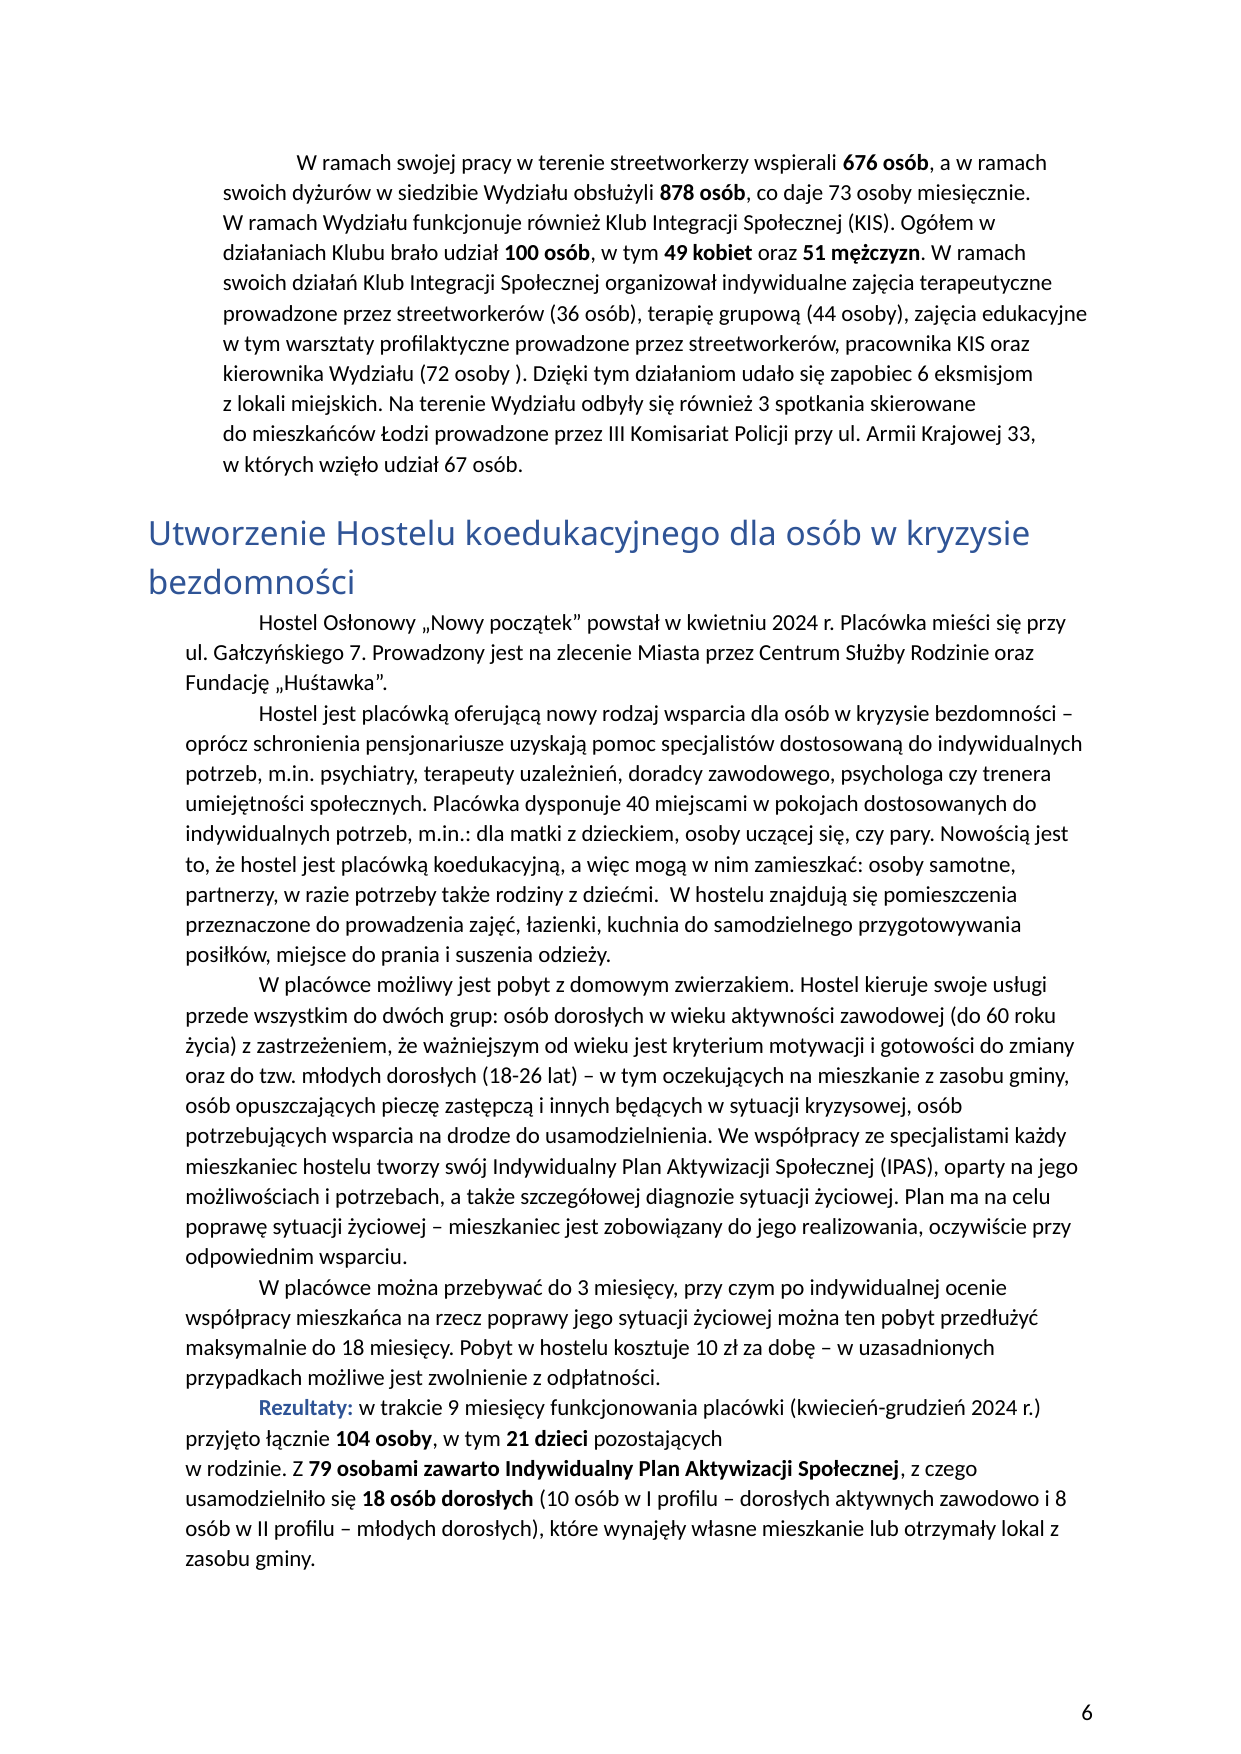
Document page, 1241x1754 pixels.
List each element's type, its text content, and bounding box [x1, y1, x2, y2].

text W placówce można przebywać do 3 miesięcy, przy czym po indywidualnej ocenie współpracy mieszkańca na rzecz poprawy jego sytuacji życiowej można ten pobyt przedłużyć maksymalnie do 18 miesięcy. Pobyt w hostelu kosztuje 10 zł za dobę – w uzasadnionych przypadkach możliwe jest zwolnienie z odpłatności. [185, 1273, 1093, 1391]
subtitle Utworzenie Hostelu koedukacyjnego dla osób w kryzysie bezdomności [148, 510, 1093, 604]
text W ramach swojej pracy w terenie streetworkerzy wspierali 676 osób, a w ramach swoich dyżurów w siedzibie Wydziału obsłużyli 878 osób, co daje 73 osoby miesięcznie. W ramach Wydziału funkcjonuje również Klub Integracji Społecznej (KIS). Ogółem w działaniach Klubu brało udział 100 osób, w tym 49 kobiet oraz 51 mężczyzn. W ramach swoich działań Klub Integracji Społecznej organizował indywidualne zajęcia terapeutyczne prowadzone przez streetworkerów (36 osób), terapię grupową (44 osoby), zajęcia edukacyjne w tym warsztaty profilaktyczne prowadzone przez streetworkerów, pracownika KIS oraz kierownika Wydziału (72 osoby ). Dzięki tym działaniom udało się zapobiec 6 eksmisjom z lokali miejskich. Na terenie Wydziału odbyły się również 3 spotkania skierowane do mieszkańców Łodzi prowadzone przez III Komisariat Policji przy ul. Armii Krajowej 33, w których wzięło udział 67 osób. [223, 148, 1093, 478]
text W placówce możliwy jest pobyt z domowym zwierzakiem. Hostel kieruje swoje usługi przede wszystkim do dwóch grup: osób dorosłych w wieku aktywności zawodowej (do 60 roku życia) z zastrzeżeniem, że ważniejszym od wieku jest kryterium motywacji i gotowości do zmiany oraz do tzw. młodych dorosłych (18-26 lat) – w tym oczekujących na mieszkanie z zasobu gminy, osób opuszczających pieczę zastępczą i innych będących w sytuacji kryzysowej, osób potrzebujących wsparcia na drodze do usamodzielnienia. We współpracy ze specjalistami każdy mieszkaniec hostelu tworzy swój Indywidualny Plan Aktywizacji Społecznej (IPAS), oparty na jego możliwościach i potrzebach, a także szczegółowej diagnozie sytuacji życiowej. Plan ma na celu poprawę sytuacji życiowej – mieszkaniec jest zobowiązany do jego realizowania, oczywiście przy odpowiednim wsparciu. [185, 971, 1093, 1270]
text Hostel jest placówką oferującą nowy rodzaj wsparcia dla osób w kryzysie bezdomności – oprócz schronienia pensjonariusze uzyskają pomoc specjalistów dostosowaną do indywidualnych potrzeb, m.in. psychiatry, terapeuty uzależnień, doradcy zawodowego, psychologa czy trenera umiejętności społecznych. Placówka dysponuje 40 miejscami w pokojach dostosowanych do indywidualnych potrzeb, m.in.: dla matki z dzieckiem, osoby uczącej się, czy pary. Nowością jest to, że hostel jest placówką koedukacyjną, a więc mogą w nim zamieszkać: osoby samotne, partnerzy, w razie potrzeby także rodziny z dziećmi. W hostelu znajdują się pomieszczenia przeznaczone do prowadzenia zajęć, łazienki, kuchnia do samodzielnego przygotowywania posiłków, miejsce do prania i suszenia odzieży. [185, 699, 1093, 968]
text Rezultaty: w trakcie 9 miesięcy funkcjonowania placówki (kwiecień-grudzień 2024 r.) przyjęto łącznie 104 osoby, w tym 21 dzieci pozostających w rodzinie. Z 79 osobami zawarto Indywidualny Plan Aktywizacji Społecznej, z czego usamodzielniło się 18 osób dorosłych (10 osób w I profilu – dorosłych aktywnych zawodowo i 8 osób w II profilu – młodych dorosłych), które wynajęły własne mieszkanie lub otrzymały lokal z zasobu gminy. [185, 1393, 1093, 1572]
text Hostel Osłonowy „Nowy początek” powstał w kwietniu 2024 r. Placówka mieści się przy ul. Gałczyńskiego 7. Prowadzony jest na zlecenie Miasta przez Centrum Służby Rodzinie oraz Fundację „Huśtawka”. [185, 608, 1093, 696]
